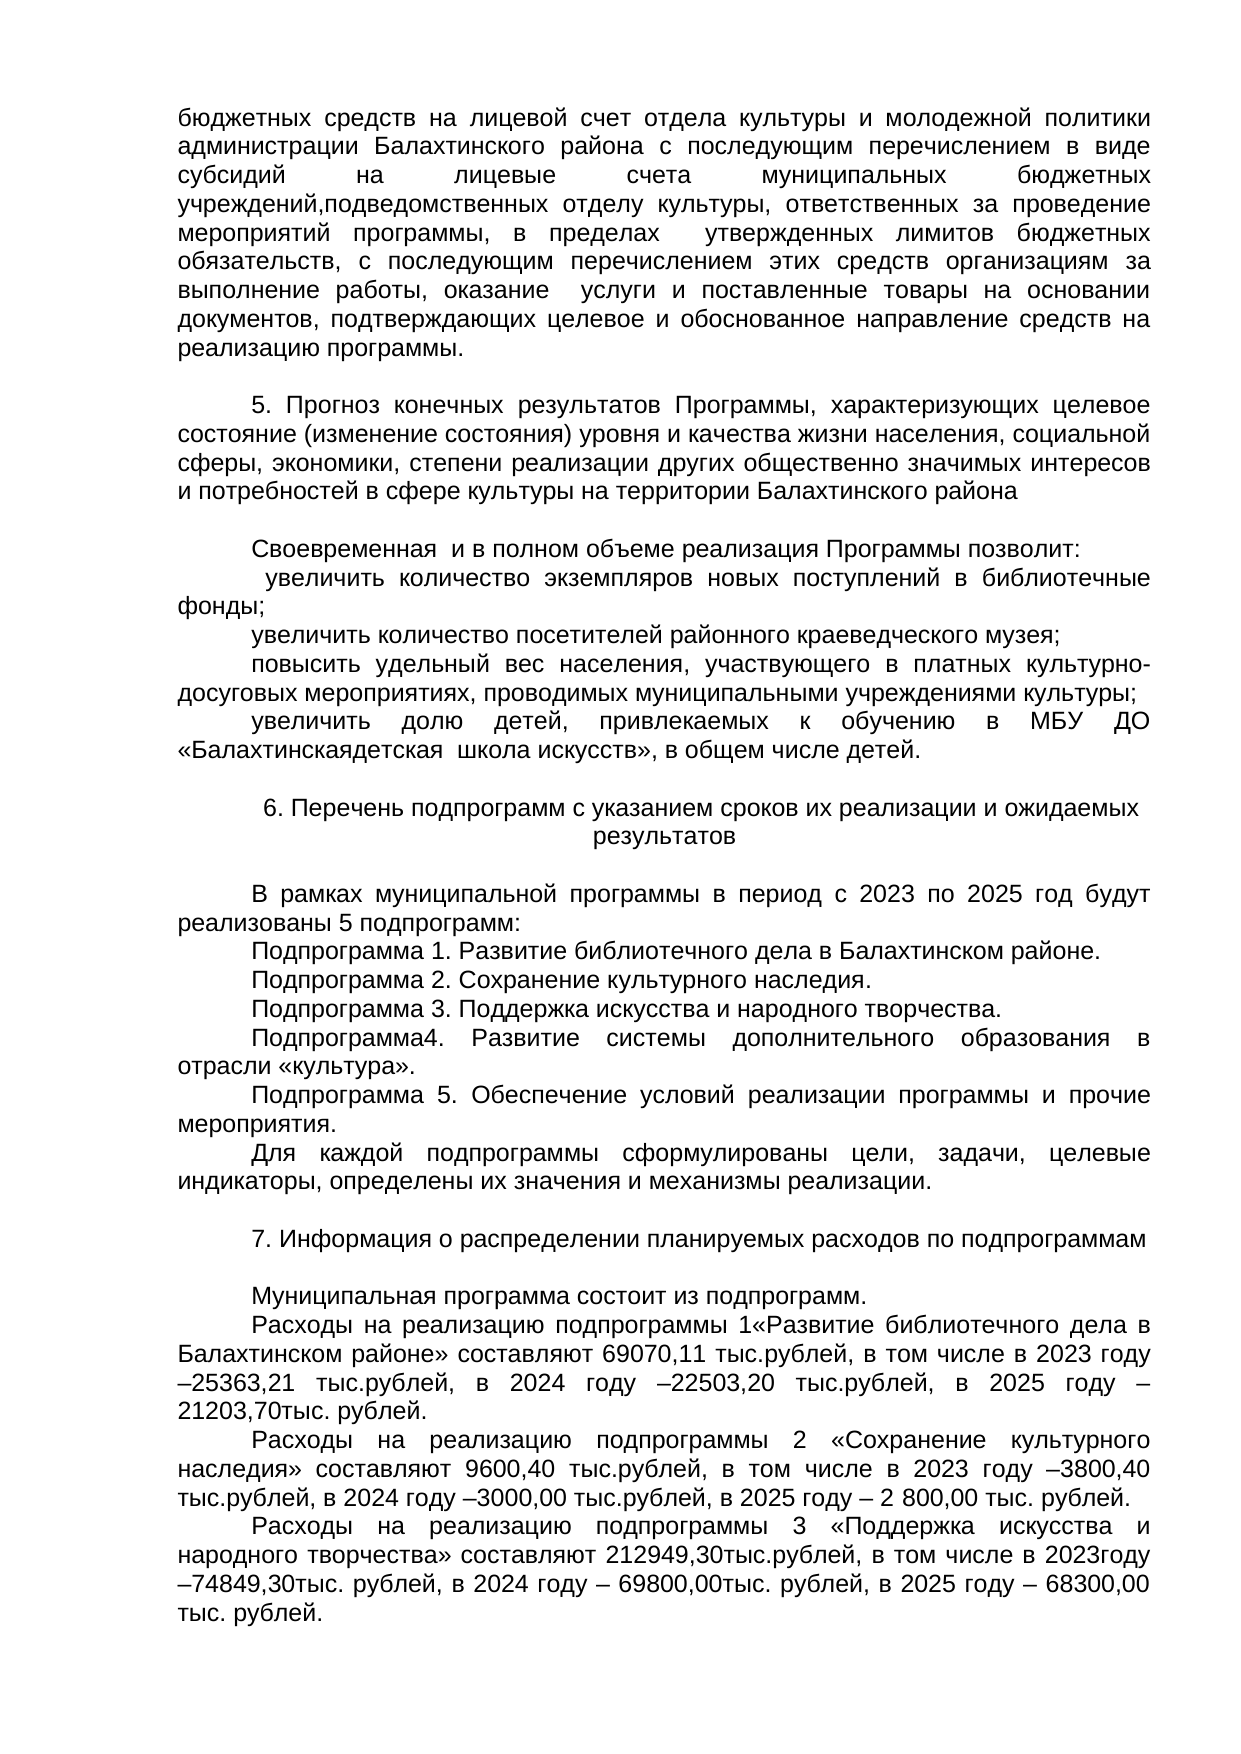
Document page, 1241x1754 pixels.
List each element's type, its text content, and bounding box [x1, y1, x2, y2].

text Подпрограмма 3. Поддержка искусства и народного творчества. [177, 994, 1152, 1022]
text повысить удельный вес населения, участвующего в платных культурно-досуговых мероприятиях, проводимых муниципальными учреждениями культуры; [177, 649, 1152, 706]
text Подпрограмма 5. Обеспечение условий реализации программы и прочие мероприятия. [177, 1080, 1152, 1137]
text увеличить количество посетителей районного краеведческого музея; [177, 620, 1152, 649]
text Расходы на реализацию подпрограммы 2 «Сохранение культурного наследия» составляют 9600,40 тыс.рублей, в том числе в 2023 году –3800,40 тыс.рублей, в 2024 году –3000,00 тыс.рублей, в 2025 году – 2 800,00 тыс. рублей. [177, 1425, 1152, 1511]
text Подпрограмма 2. Сохранение культурного наследия. [177, 965, 1152, 994]
text Подпрограмма4. Развитие системы дополнительного образования в отрасли «культура». [177, 1022, 1152, 1080]
text Подпрограмма 1. Развитие библиотечного дела в Балахтинском районе. [177, 936, 1152, 965]
text увеличить долю детей, привлекаемых к обучению в МБУ ДО «Балахтинскаядетская школа искусств», в общем числе детей. [177, 706, 1152, 764]
text увеличить количество экземпляров новых поступлений в библиотечные фонды; [177, 562, 1152, 620]
text Своевременная и в полном объеме реализация Программы позволит: [177, 534, 1152, 562]
text В рамках муниципальной программы в период с 2023 по 2025 год будут реализованы 5 подпрограмм: [177, 879, 1152, 936]
text 6. Перечень подпрограмм с указанием сроков их реализации и ожидаемых результатов [177, 792, 1152, 850]
text 7. Информация о распределении планируемых расходов по подпрограммам [177, 1224, 1152, 1252]
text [177, 102, 1152, 361]
text Расходы на реализацию подпрограммы 3 «Поддержка искусства и народного творчества» составляют 212949,30тыс.рублей, в том числе в 2023году –74849,30тыс. рублей, в 2024 году – 69800,00тыс. рублей, в 2025 году – 68300,00 тыс. рублей. [177, 1511, 1152, 1626]
text Расходы на реализацию подпрограммы 1«Развитие библиотечного дела в Балахтинском районе» составляют 69070,11 тыс.рублей, в том числе в 2023 году –25363,21 тыс.рублей, в 2024 году –22503,20 тыс.рублей, в 2025 году –21203,70тыс. рублей. [177, 1310, 1152, 1425]
text 5. Прогноз конечных результатов Программы, характеризующих целевое состояние (изменение состояния) уровня и качества жизни населения, социальной сферы, экономики, степени реализации других общественно значимых интересов и потребностей в сфере культуры на территории Балахтинского района [177, 390, 1152, 505]
text Муниципальная программа состоит из подпрограмм. [177, 1281, 1152, 1310]
text Для каждой подпрограммы сформулированы цели, задачи, целевые индикаторы, определены их значения и механизмы реализации. [177, 1137, 1152, 1195]
